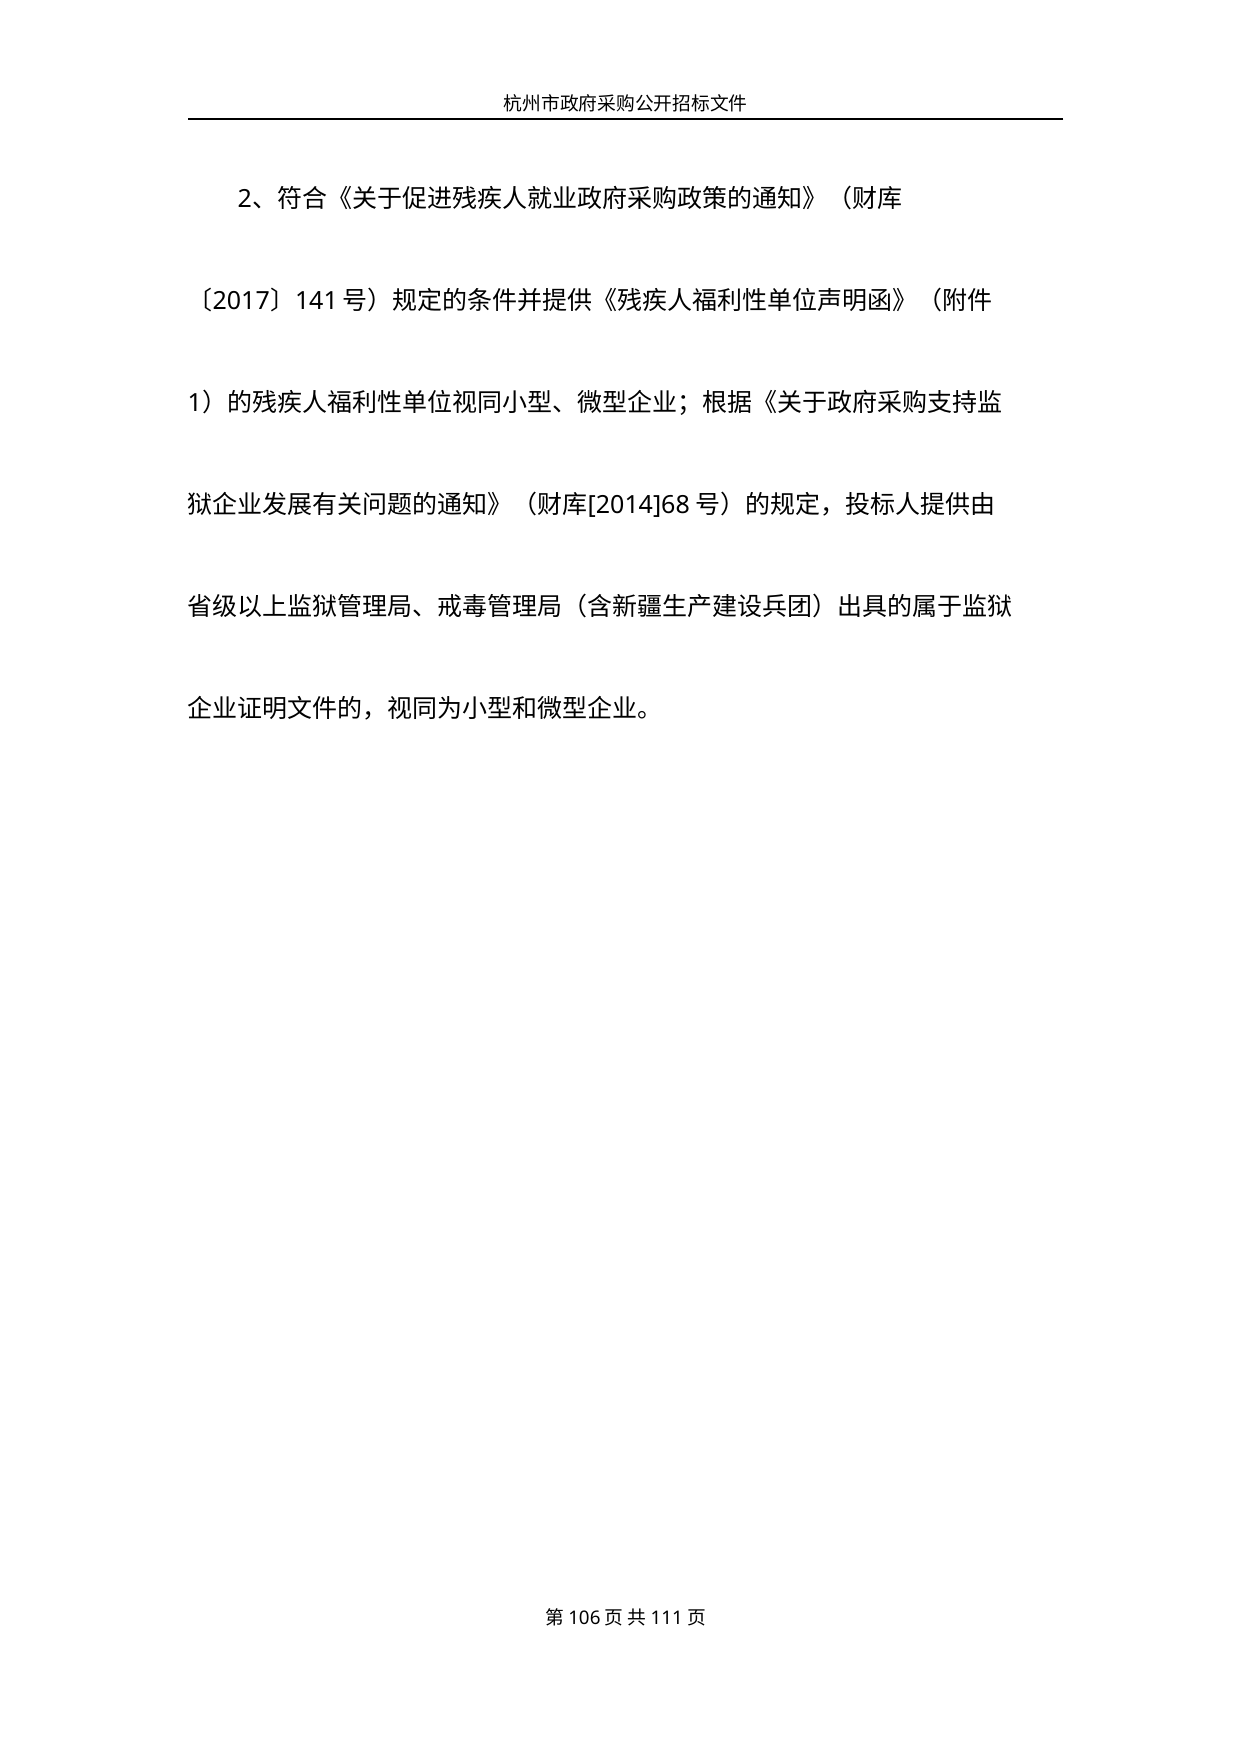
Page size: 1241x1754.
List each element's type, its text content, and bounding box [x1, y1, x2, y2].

text 2、符合《关于促进残疾人就业政府采购政策的通知》（财库〔2017〕141号）规定的条件并提供《残疾人福利性单位声明函》（附件1）的残疾人福利性单位视同小型、微型企业；根据《关于政府采购支持监狱企业发展有关问题的通知》（财库[2014]68号）的规定，投标人提供由省级以上监狱管理局、戒毒管理局（含新疆生产建设兵团）出具的属于监狱企业证明文件的，视同为小型和微型企业。 [187, 163, 1019, 740]
